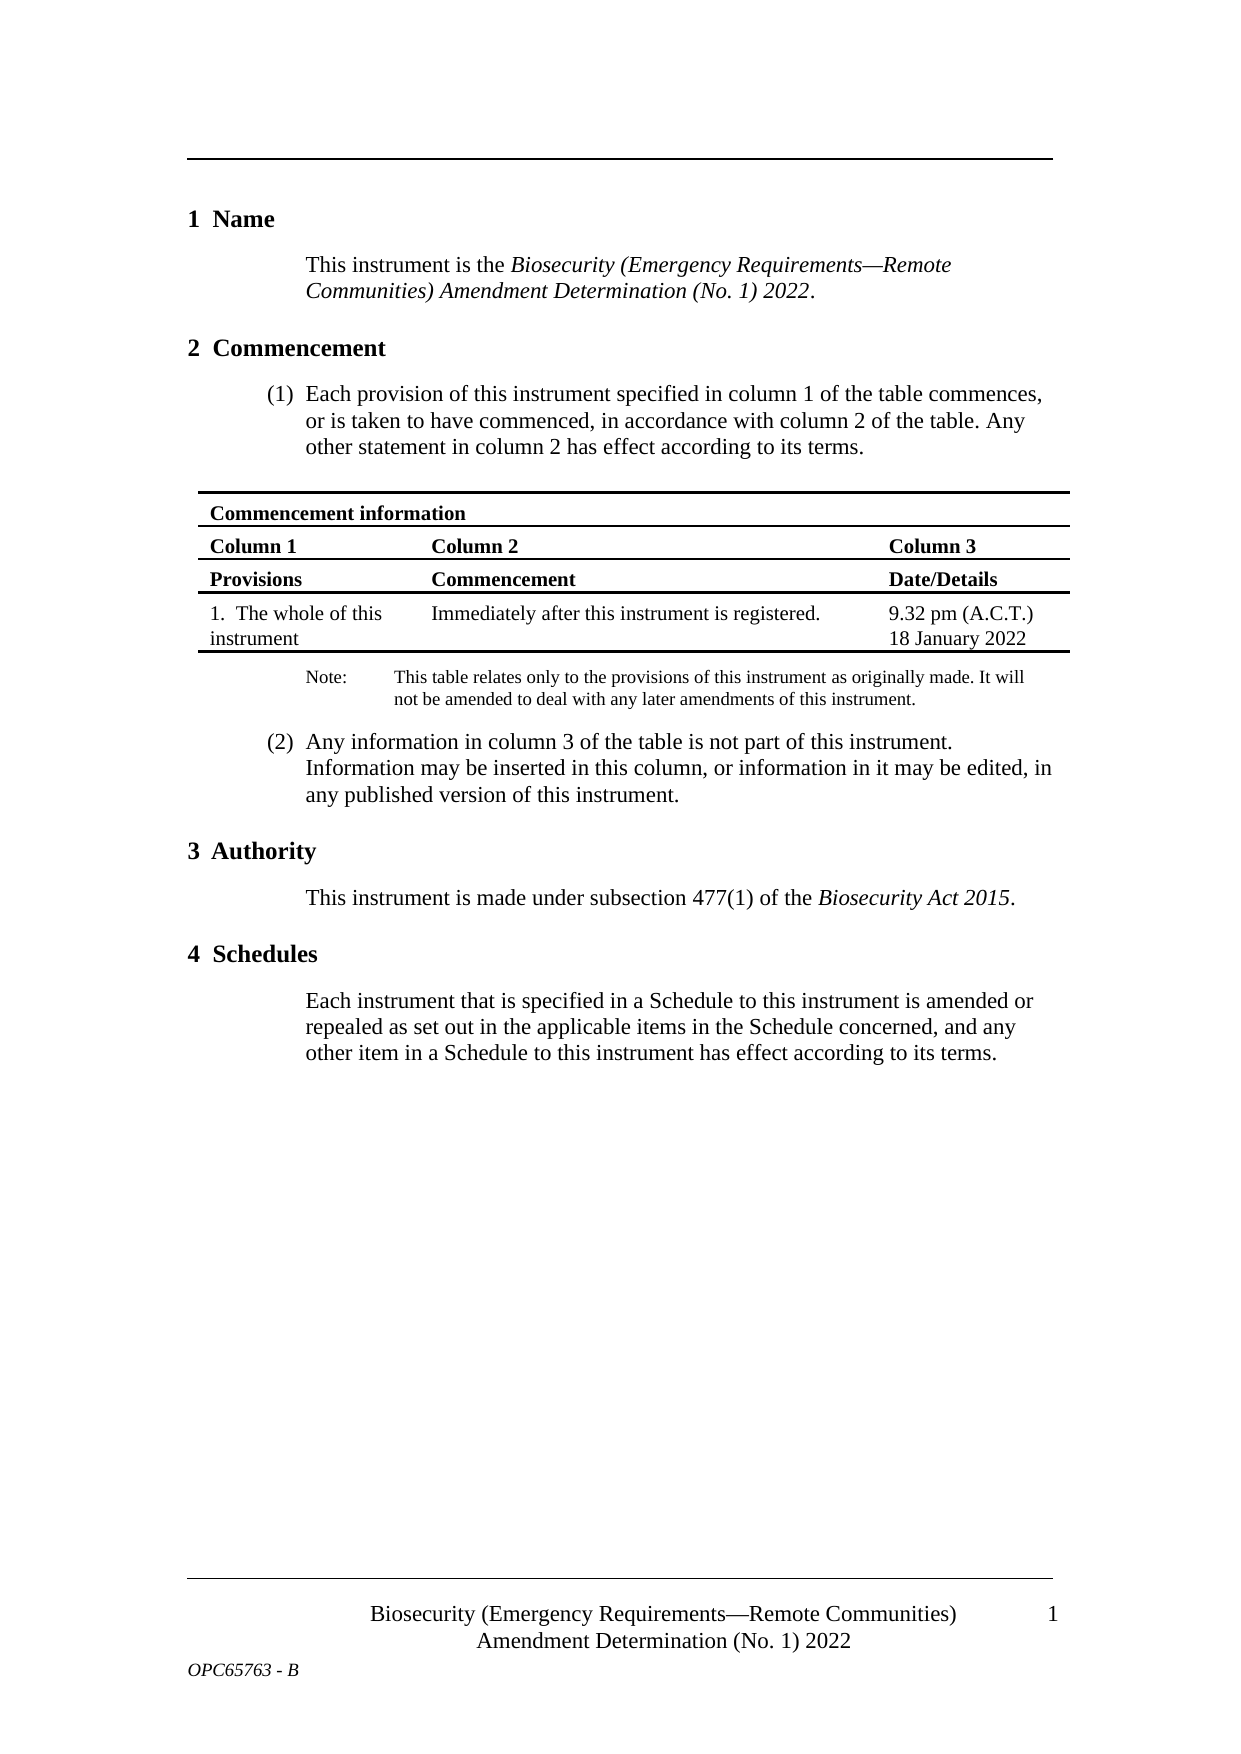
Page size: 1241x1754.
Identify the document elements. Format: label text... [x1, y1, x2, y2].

text 4 Schedules [187, 939, 1053, 968]
text 3 Authority [187, 836, 1053, 865]
table_cell 1. The whole of this instrument [198, 594, 420, 650]
table_cell 9.32 pm (A.C.T.) 18 January 2022 [878, 594, 1069, 650]
table_cell Provisions [198, 560, 420, 591]
table_cell Immediately after this instrument is registered. [420, 594, 878, 650]
table_header Commencement information [198, 494, 1069, 525]
text (2) Any information in column 3 of the table is not part of this instrument. Information may be inserted in this column, or information in it may be edited, in any published version of this instrument. [187, 728, 1053, 807]
table_cell Date/Details [878, 560, 1069, 591]
table_cell Column 2 [420, 527, 878, 558]
text 2 Commencement [187, 333, 1053, 362]
table_cell Column 1 [198, 527, 420, 558]
text Each instrument that is specified in a Schedule to this instrument is amended or repealed as set out in the applicable items in the Schedule concerned, and any other item in a Schedule to this instrument has effect according to its terms. [187, 987, 1053, 1066]
table_cell Column 3 [878, 527, 1069, 558]
text This instrument is made under subsection 477(1) of the Biosecurity Act 2015. [187, 884, 1053, 910]
text Note: This table relates only to the provisions of this instrument as originally made. It will not be amended to deal with any later amendments of this instrument. [305, 666, 1053, 709]
text 1 Name [187, 204, 1053, 232]
text (1) Each provision of this instrument specified in column 1 of the table commences, or is taken to have commenced, in accordance with column 2 of the table. Any other statement in column 2 has effect according to its terms. [187, 381, 1053, 459]
text This instrument is the Biosecurity (Emergency Requirements—Remote Communities) Amendment Determination (No. 1) 2022. [187, 251, 1053, 304]
table_cell Commencement [420, 560, 878, 591]
